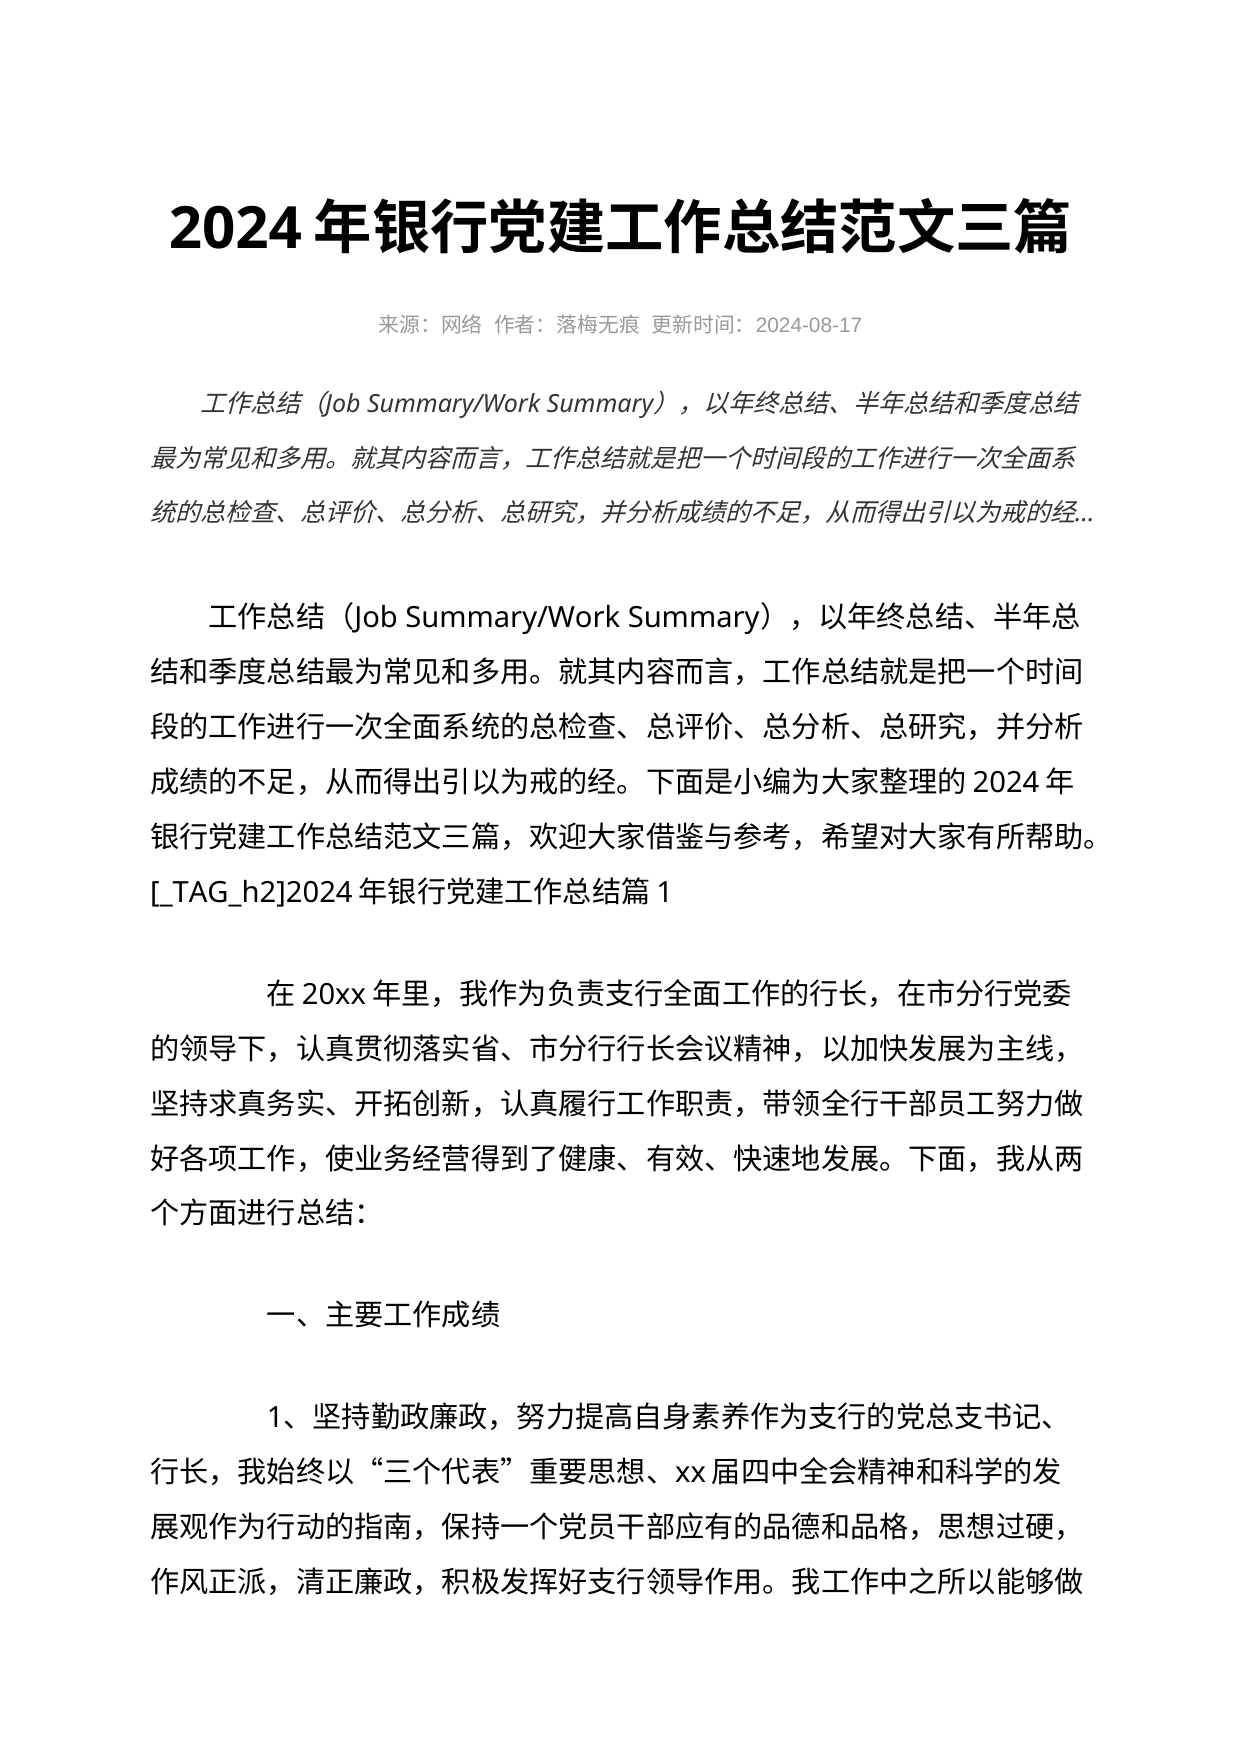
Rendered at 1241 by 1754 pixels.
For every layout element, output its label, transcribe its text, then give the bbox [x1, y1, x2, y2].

text 工作总结（Job Summary/Work Summary），以年终总结、半年总结和季度总结最为常见和多用。就其内容而言，工作总结就是把一个时间段的工作进行一次全面系统的总检查、总评价、总分析、总研究，并分析成绩的不足，从而得出引以为戒的经... [150, 384, 1090, 529]
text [150, 1394, 1090, 1601]
text 来源：网络 作者：落梅无痕 更新时间：2024-08-17 [150, 313, 1090, 337]
subtitle 2024年银行党建工作总结范文三篇 [150, 181, 1090, 266]
text 一、主要工作成绩 [150, 1292, 1090, 1334]
text 在20xx年里，我作为负责支行全面工作的行长，在市分行党委的领导下，认真贯彻落实省、市分行行长会议精神，以加快发展为主线，坚持求真务实、开拓创新，认真履行工作职责，带领全行干部员工努力做好各项工作，使业务经营得到了健康、有效、快速地发展。下面，我从两个方面进行总结： [150, 970, 1090, 1232]
text 工作总结（Job Summary/Work Summary），以年终总结、半年总结和季度总结最为常见和多用。就其内容而言，工作总结就是把一个时间段的工作进行一次全面系统的总检查、总评价、总分析、总研究，并分析成绩的不足，从而得出引以为戒的经。下面是小编为大家整理的2024年银行党建工作总结范文三篇，欢迎大家借鉴与参考，希望对大家有所帮助。[_TAG_h2]2024年银行党建工作总结篇1 [150, 594, 1090, 911]
